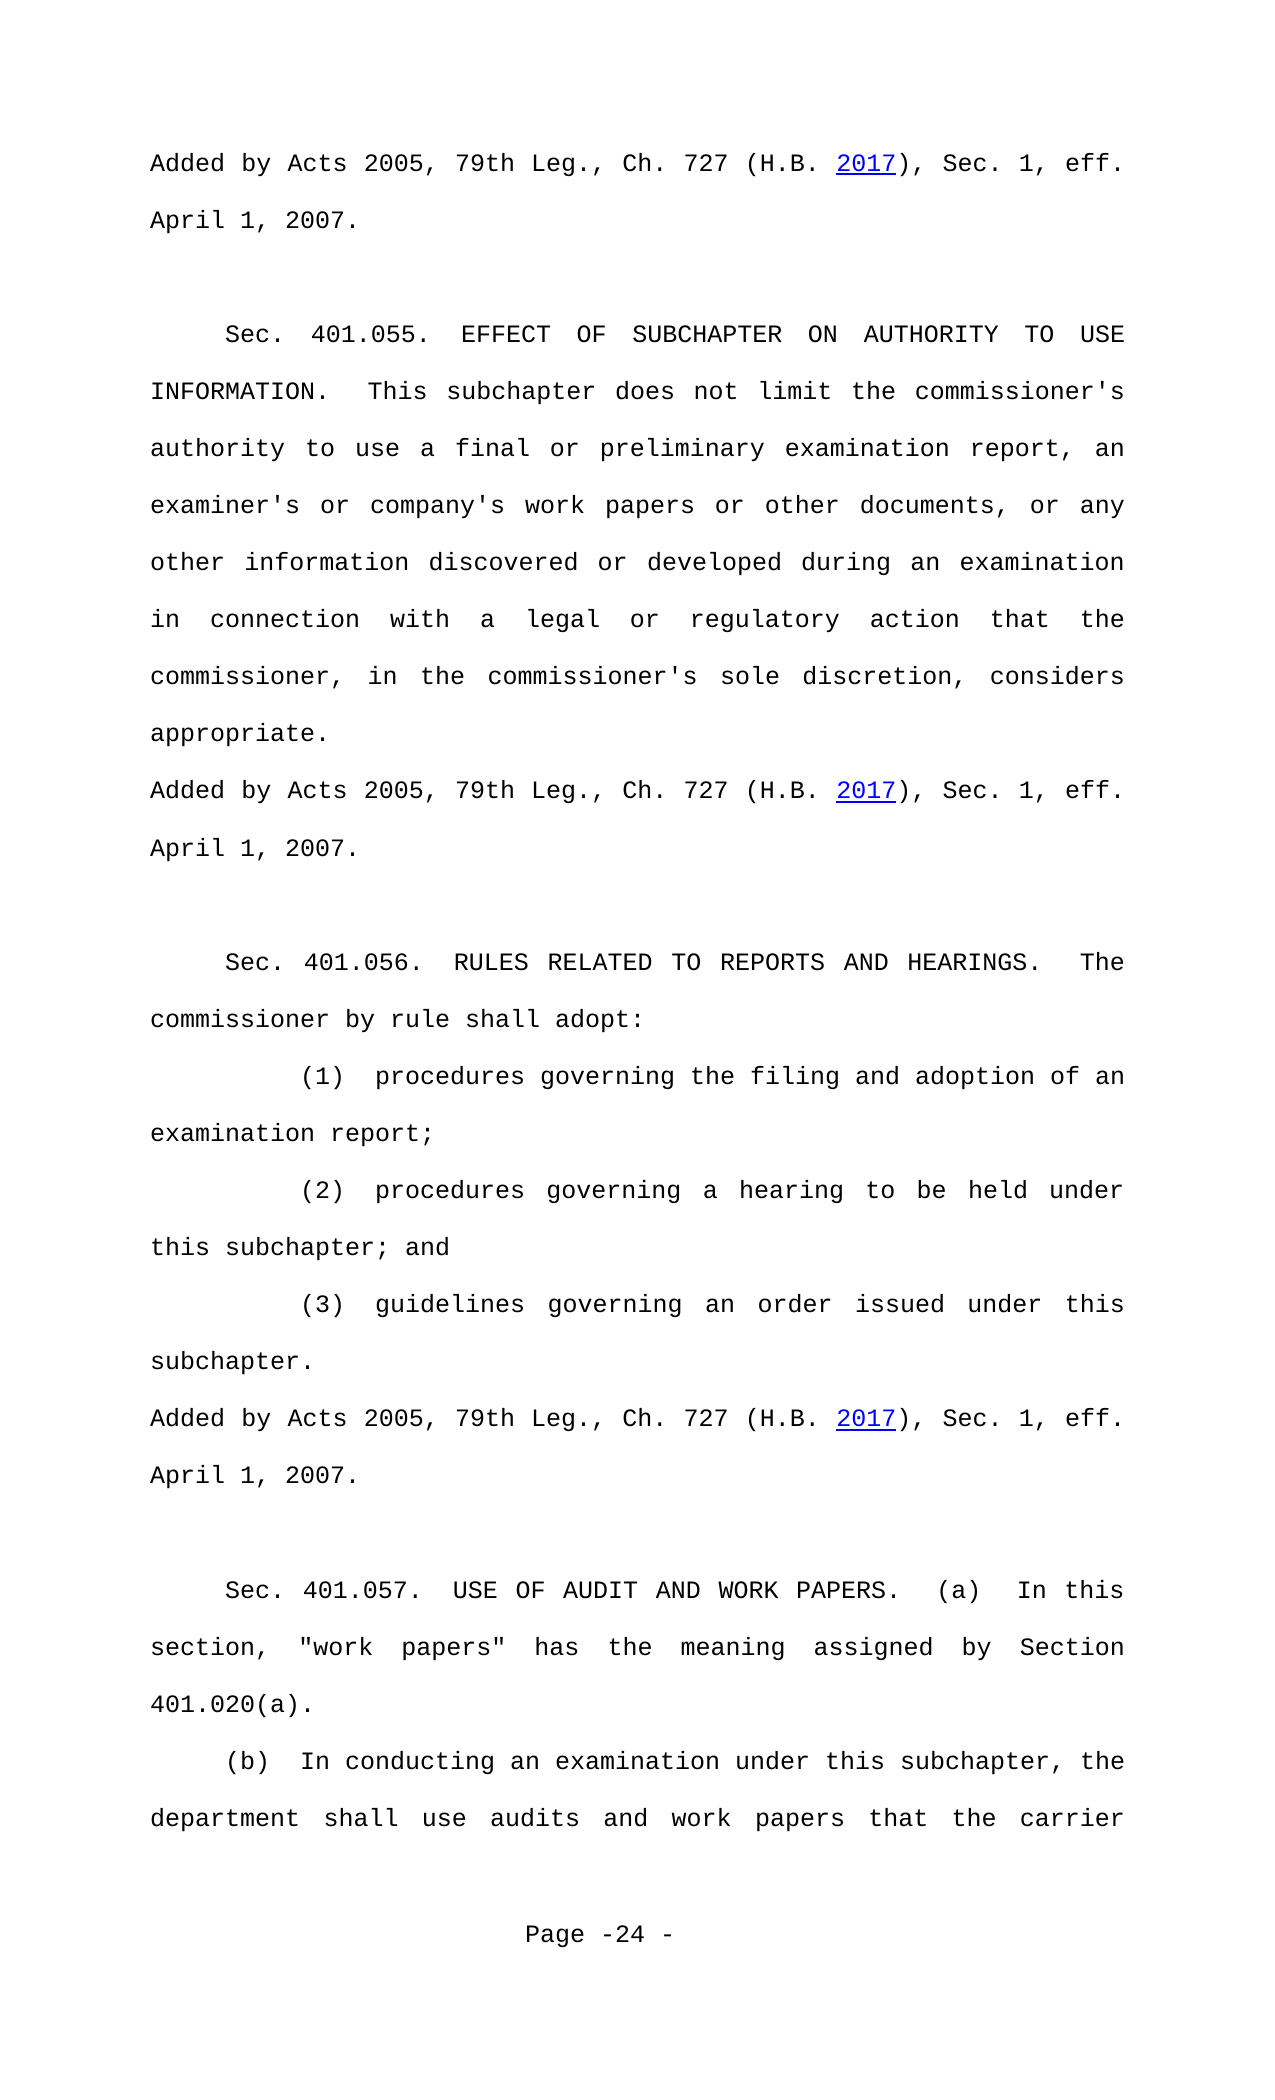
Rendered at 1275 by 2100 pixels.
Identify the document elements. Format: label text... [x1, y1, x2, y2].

text Sec. 401.055. EFFECT OF SUBCHAPTER ON AUTHORITY TO USE INFORMATION. This subchapter does not limit the commissioner's authority to use a final or preliminary examination report, an examiner's or company's work papers or other documents, or any other information discovered or developed during an examination in connection with a legal or regulatory action that the commissioner, in the commissioner's sole discretion, considers appropriate. [150, 321, 1125, 749]
text (1) procedures governing the filing and adoption of an examination report; [150, 1063, 1125, 1149]
text Sec. 401.057. USE OF AUDIT AND WORK PAPERS. (a) In this section, "work papers" has the meaning assigned by Section 401.020(a). [150, 1577, 1125, 1720]
text (2) procedures governing a hearing to be held under this subchapter; and [150, 1177, 1125, 1263]
text Sec. 401.056. RULES RELATED TO REPORTS AND HEARINGS. The commissioner by rule shall adopt: [150, 949, 1125, 1035]
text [150, 1748, 1125, 1834]
text Added by Acts 2005, 79th Leg., Ch. 727 (H.B. 2017), Sec. 1, eff. April 1, 2007. [150, 1406, 1125, 1491]
text (3) guidelines governing an order issued under this subchapter. [150, 1292, 1125, 1377]
text Added by Acts 2005, 79th Leg., Ch. 727 (H.B. 2017), Sec. 1, eff. April 1, 2007. [150, 150, 1125, 236]
text Added by Acts 2005, 79th Leg., Ch. 727 (H.B. 2017), Sec. 1, eff. April 1, 2007. [150, 778, 1125, 863]
